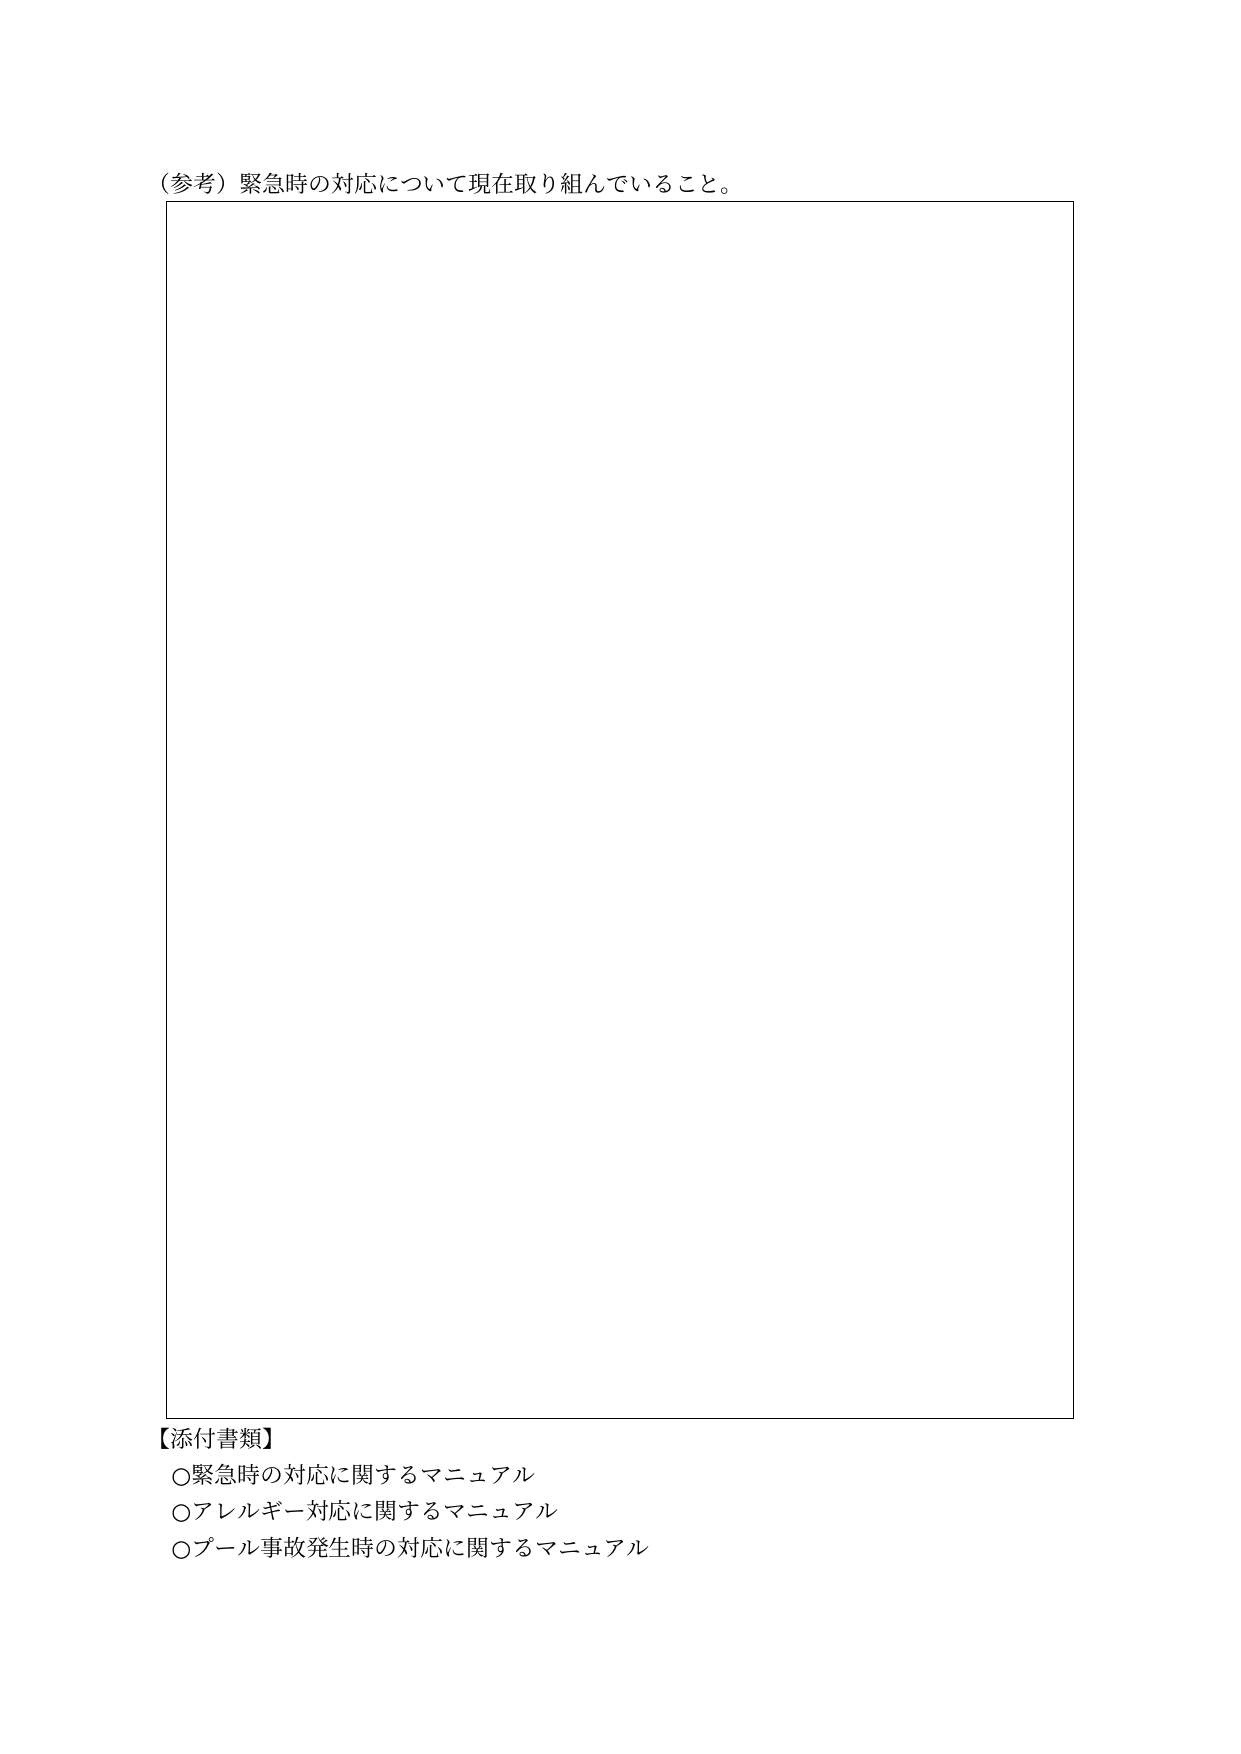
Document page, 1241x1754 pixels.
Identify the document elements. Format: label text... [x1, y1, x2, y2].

text ○アレルギー対応に関するマニュアル [148, 1492, 1092, 1528]
table_header [167, 202, 1073, 1418]
text ○緊急時の対応に関するマニュアル [148, 1455, 1092, 1492]
text 【添付書類】 [148, 1419, 1092, 1455]
text ○プール事故発生時の対応に関するマニュアル [148, 1528, 1092, 1565]
text （参考）緊急時の対応について現在取り組んでいること。 [148, 164, 1092, 201]
